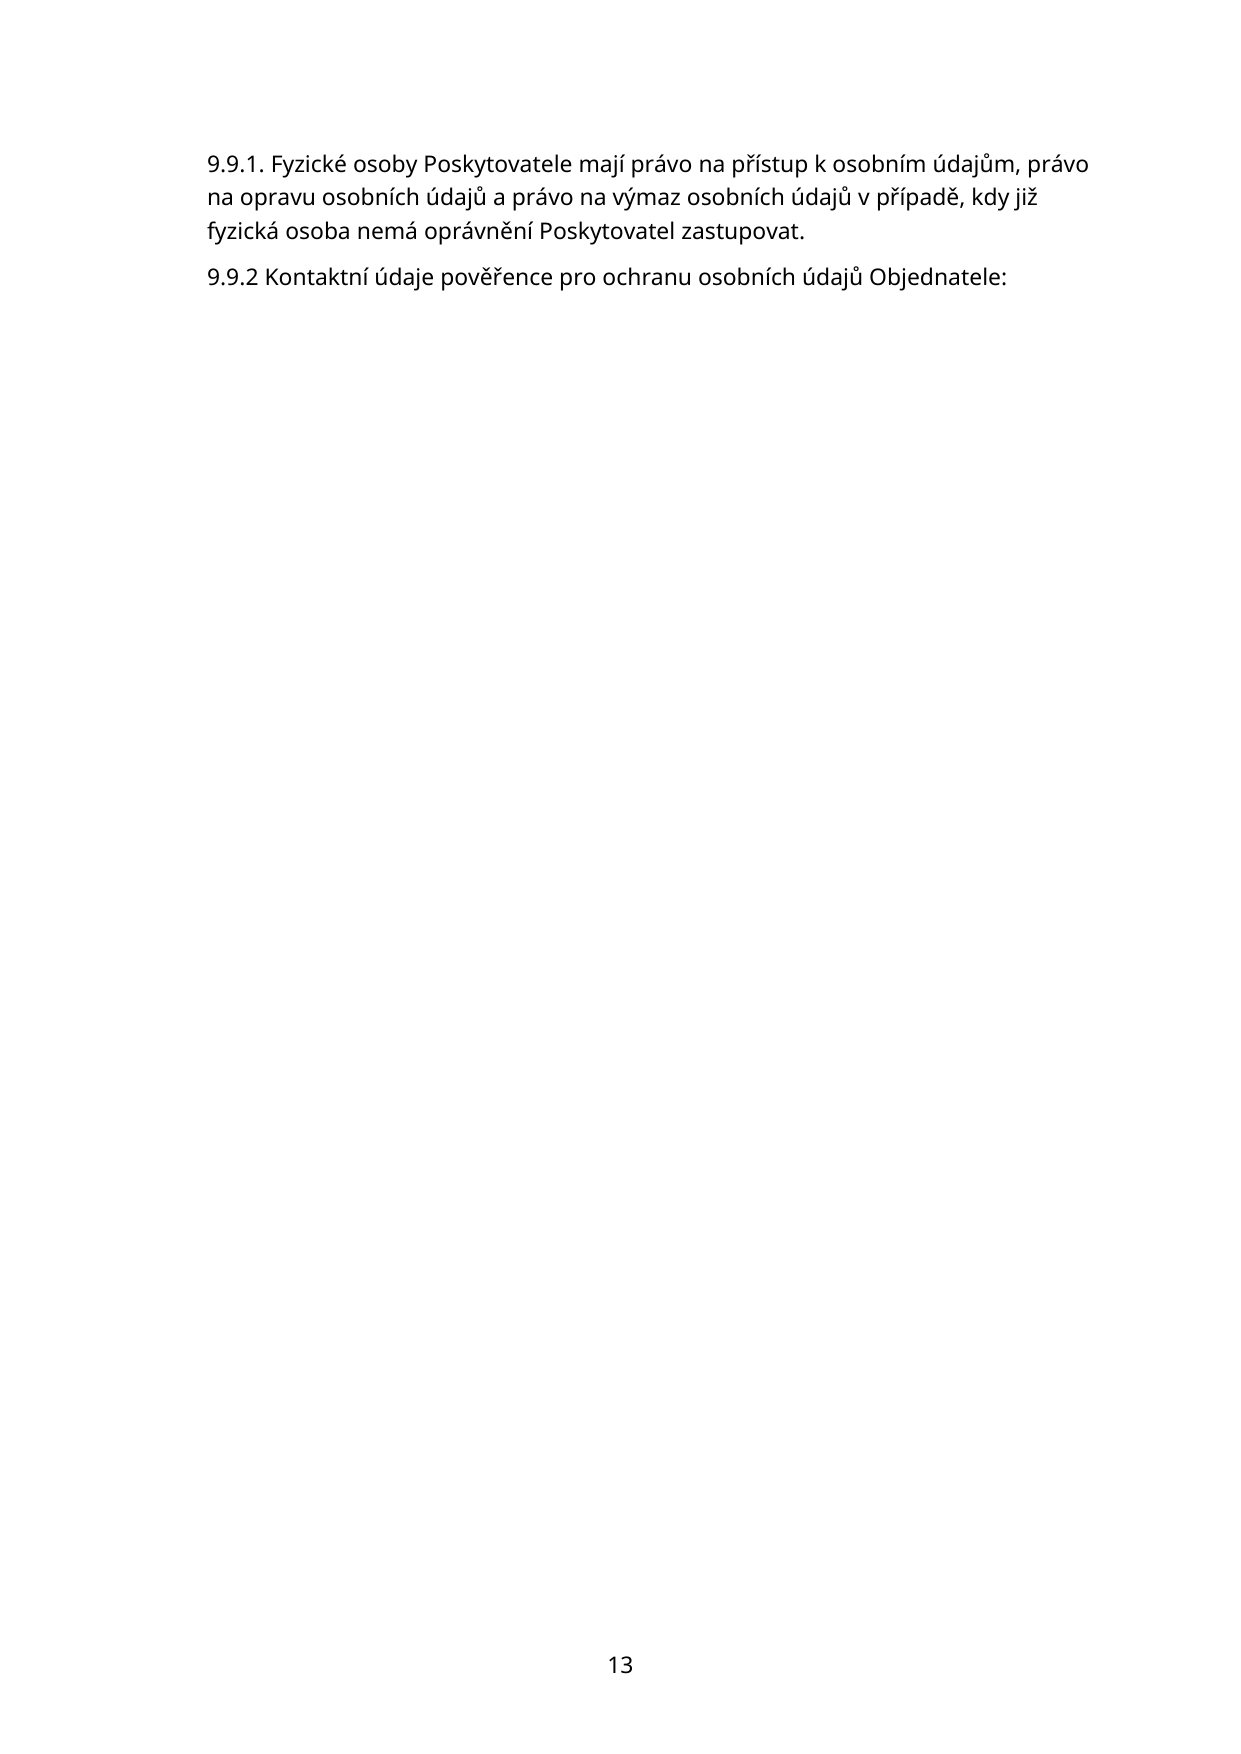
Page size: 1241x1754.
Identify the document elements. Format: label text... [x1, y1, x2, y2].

list 9.9.1. Fyzické osoby Poskytovatele mají právo na přístup k osobním údajům, právo na opravu osobních údajů a právo na výmaz osobních údajů v případě, kdy již fyzická osoba nemá oprávnění Poskytovatel zastupovat. [207, 148, 1092, 246]
list 9.9.2 Kontaktní údaje pověřence pro ochranu osobních údajů Objednatele: [207, 261, 1092, 292]
